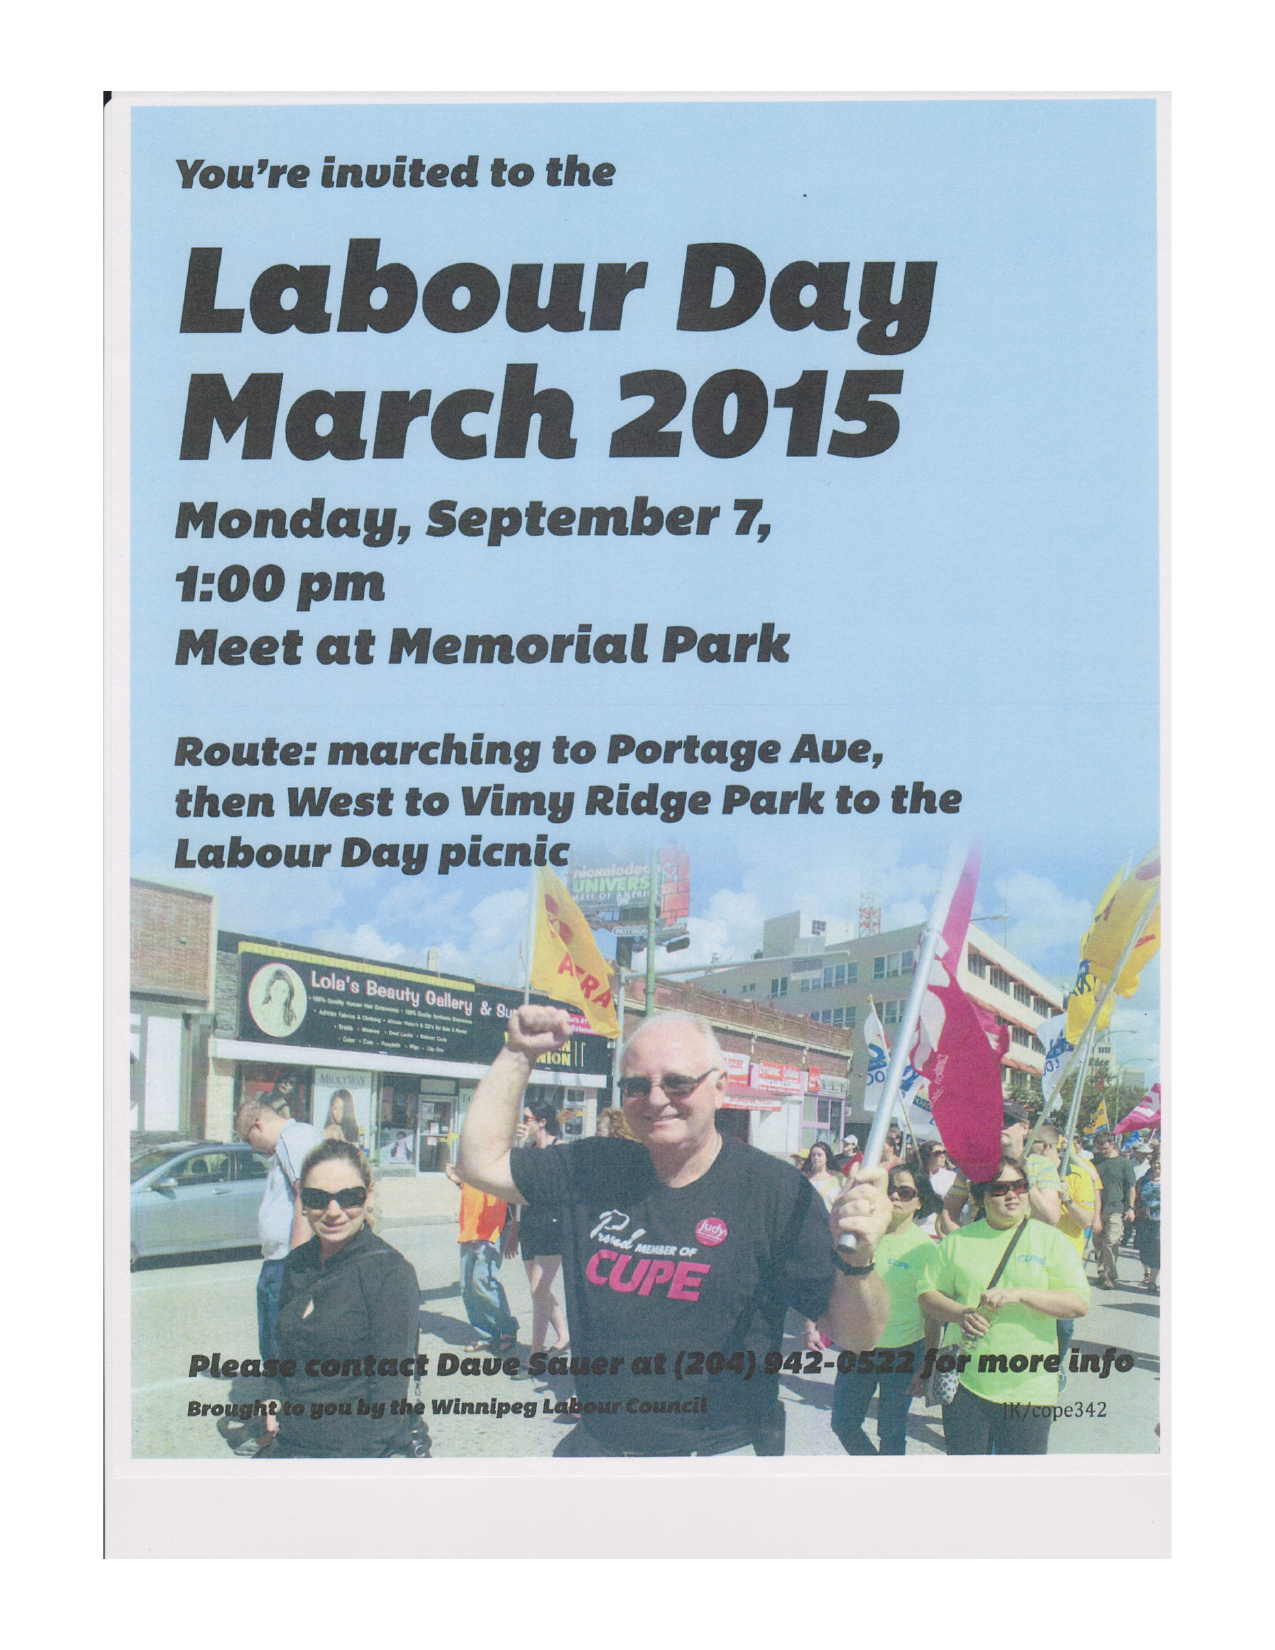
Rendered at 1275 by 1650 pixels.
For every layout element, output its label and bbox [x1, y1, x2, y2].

picture [103, 91, 1172, 1559]
